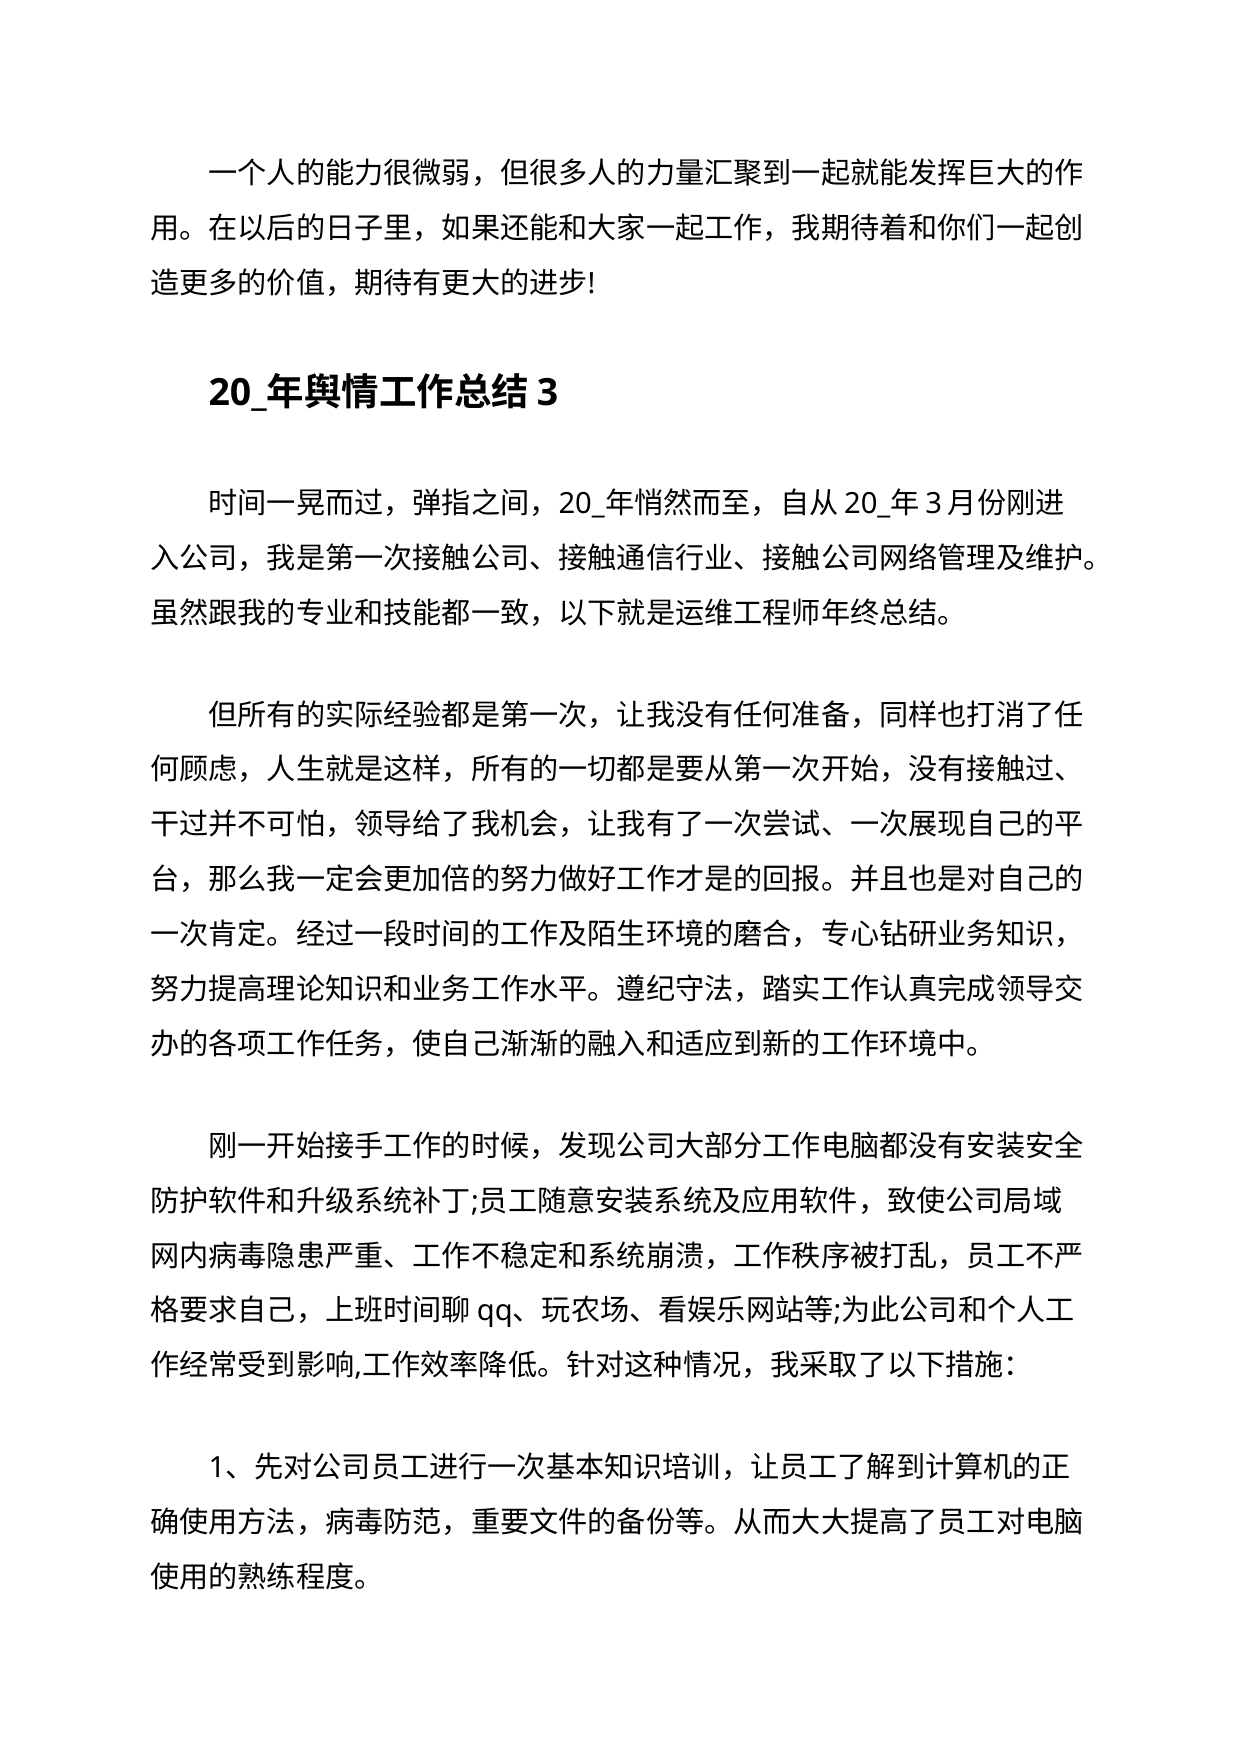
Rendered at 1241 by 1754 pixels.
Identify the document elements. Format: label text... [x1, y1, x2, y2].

text 但所有的实际经验都是第一次，让我没有任何准备，同样也打消了任何顾虑，人生就是这样，所有的一切都是要从第一次开始，没有接触过、干过并不可怕，领导给了我机会，让我有了一次尝试、一次展现自己的平台，那么我一定会更加倍的努力做好工作才是的回报。并且也是对自己的一次肯定。经过一段时间的工作及陌生环境的磨合，专心钻研业务知识，努力提高理论知识和业务工作水平。遵纪守法，踏实工作认真完成领导交办的各项工作任务，使自己渐渐的融入和适应到新的工作环境中。 [150, 691, 1090, 1063]
text 1、先对公司员工进行一次基本知识培训，让员工了解到计算机的正确使用方法，病毒防范，重要文件的备份等。从而大大提高了员工对电脑使用的熟练程度。 [150, 1444, 1090, 1596]
text 时间一晃而过，弹指之间，20_年悄然而至，自从20_年3月份刚进入公司，我是第一次接触公司、接触通信行业、接触公司网络管理及维护。虽然跟我的专业和技能都一致，以下就是运维工程师年终总结。 [150, 479, 1090, 632]
text 20_年舆情工作总结3 [150, 362, 1090, 416]
text 刚一开始接手工作的时候，发现公司大部分工作电脑都没有安装安全防护软件和升级系统补丁;员工随意安装系统及应用软件，致使公司局域网内病毒隐患严重、工作不稳定和系统崩溃，工作秩序被打乱，员工不严格要求自己，上班时间聊qq、玩农场、看娱乐网站等;为此公司和个人工作经常受到影响,工作效率降低。针对这种情况，我采取了以下措施： [150, 1122, 1090, 1384]
text 一个人的能力很微弱，但很多人的力量汇聚到一起就能发挥巨大的作用。在以后的日子里，如果还能和大家一起工作，我期待着和你们一起创造更多的价值，期待有更大的进步! [150, 150, 1090, 302]
